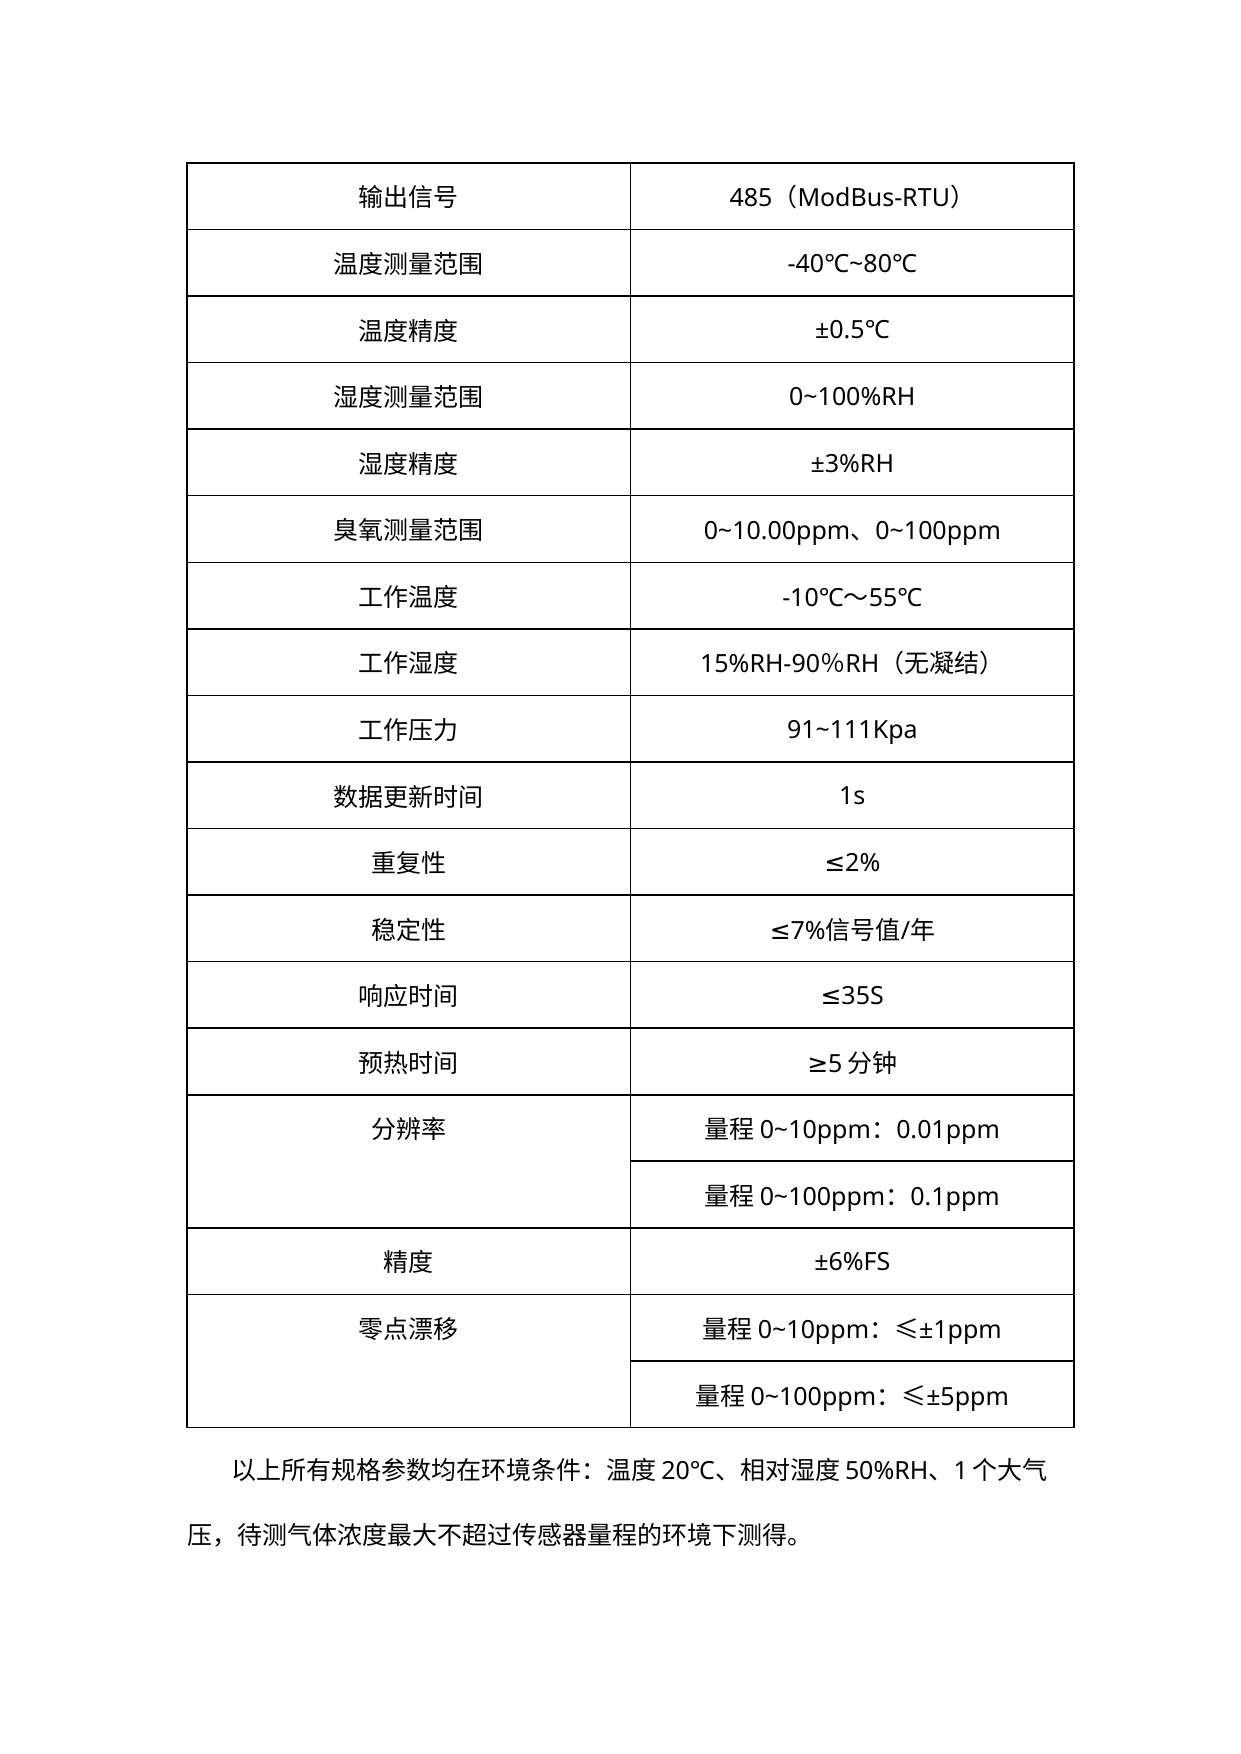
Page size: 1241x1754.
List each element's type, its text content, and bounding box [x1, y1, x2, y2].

table_cell 分辨率 [188, 1096, 630, 1227]
table_cell 0~100%RH [631, 363, 1073, 428]
table_cell 温度测量范围 [188, 230, 630, 295]
table_cell ≥5分钟 [631, 1029, 1073, 1094]
table_cell 温度精度 [188, 297, 630, 362]
table_cell 响应时间 [188, 962, 630, 1027]
table_cell 重复性 [188, 829, 630, 894]
table_cell 量程0~100ppm：≤±5ppm [631, 1362, 1073, 1427]
table_cell 0~10.00ppm、0~100ppm [631, 496, 1073, 561]
table_cell 湿度精度 [188, 430, 630, 495]
table_cell ±6%FS [631, 1229, 1073, 1293]
table_cell 数据更新时间 [188, 763, 630, 828]
table_cell 臭氧测量范围 [188, 496, 630, 561]
table_cell 预热时间 [188, 1029, 630, 1094]
table_cell 输出信号 [188, 164, 630, 228]
table_cell 稳定性 [188, 896, 630, 961]
table_cell -10℃～55℃ [631, 563, 1073, 628]
table_cell 量程0~100ppm：0.1ppm [631, 1162, 1073, 1227]
table_cell ≤7%信号值/年 [631, 896, 1073, 961]
table_cell 零点漂移 [188, 1295, 630, 1427]
table_cell 工作压力 [188, 696, 630, 761]
table_cell 15%RH-90％RH（无凝结） [631, 630, 1073, 694]
table_cell ≤35S [631, 962, 1073, 1027]
table_cell ±3%RH [631, 430, 1073, 495]
table_cell 工作湿度 [188, 630, 630, 694]
text 以上所有规格参数均在环境条件：温度20℃、相对湿度50%RH、1个大气压，待测气体浓度最大不超过传感器量程的环境下测得。 [187, 1436, 1053, 1566]
table_cell 量程0~10ppm：≤±1ppm [631, 1295, 1073, 1360]
table_cell 485（ModBus-RTU） [631, 164, 1073, 228]
table_cell 精度 [188, 1229, 630, 1293]
table_cell 工作温度 [188, 563, 630, 628]
table_cell ≤2% [631, 829, 1073, 894]
table_cell 1s [631, 763, 1073, 828]
table_cell 湿度测量范围 [188, 363, 630, 428]
table_cell 91~111Kpa [631, 696, 1073, 761]
table_cell 量程0~10ppm：0.01ppm [631, 1096, 1073, 1160]
table_cell ±0.5℃ [631, 297, 1073, 362]
table_cell -40℃~80℃ [631, 230, 1073, 295]
